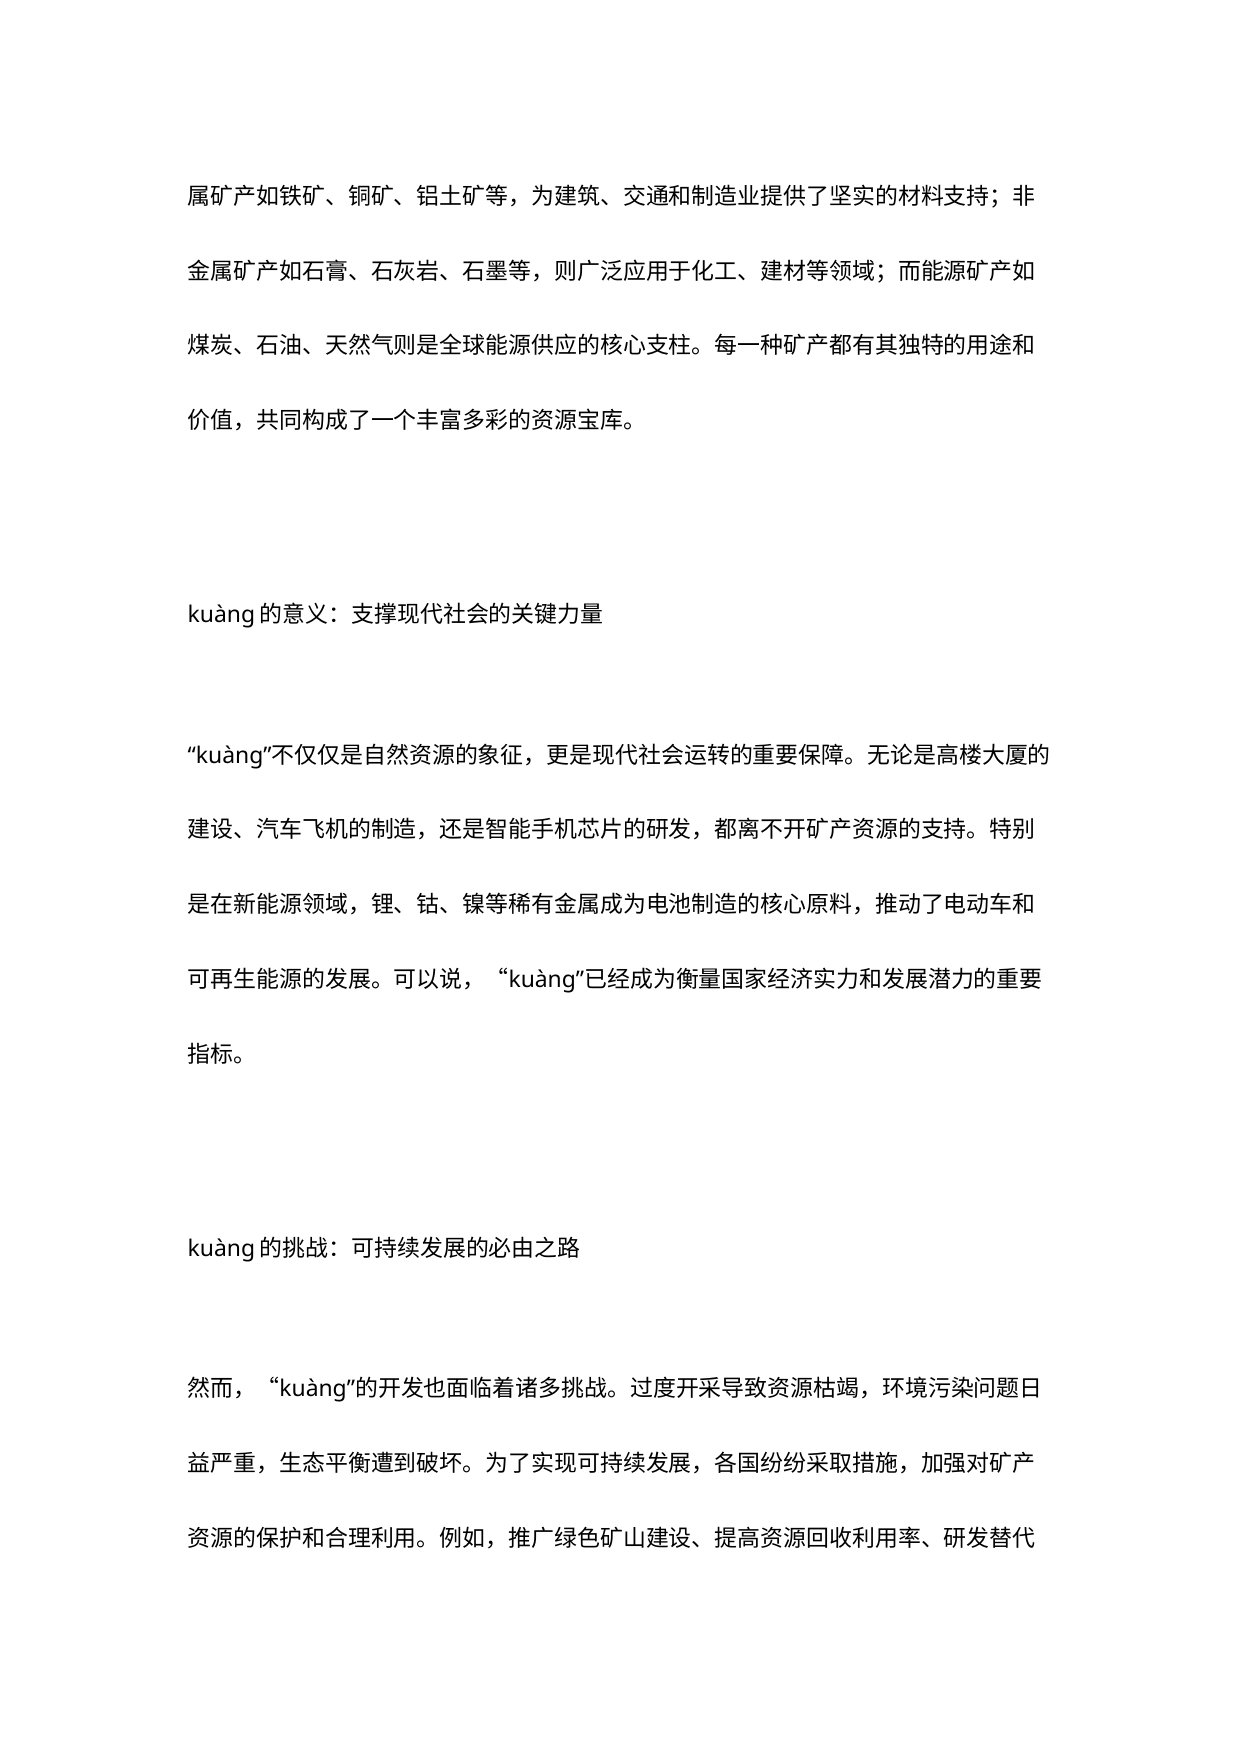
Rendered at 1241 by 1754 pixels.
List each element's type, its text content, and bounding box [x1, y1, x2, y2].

text “kuàng”不仅仅是自然资源的象征，更是现代社会运转的重要保障。无论是高楼大厦的建设、汽车飞机的制造，还是智能手机芯片的研发，都离不开矿产资源的支持。特别是在新能源领域，锂、钴、镍等稀有金属成为电池制造的核心原料，推动了电动车和可再生能源的发展。可以说，“kuàng”已经成为衡量国家经济实力和发展潜力的重要指标。 [187, 721, 1053, 1084]
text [187, 162, 1053, 451]
text kuàng的挑战：可持续发展的必由之路 [187, 1214, 1053, 1279]
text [187, 1354, 1053, 1569]
text kuàng的意义：支撑现代社会的关键力量 [187, 580, 1053, 645]
